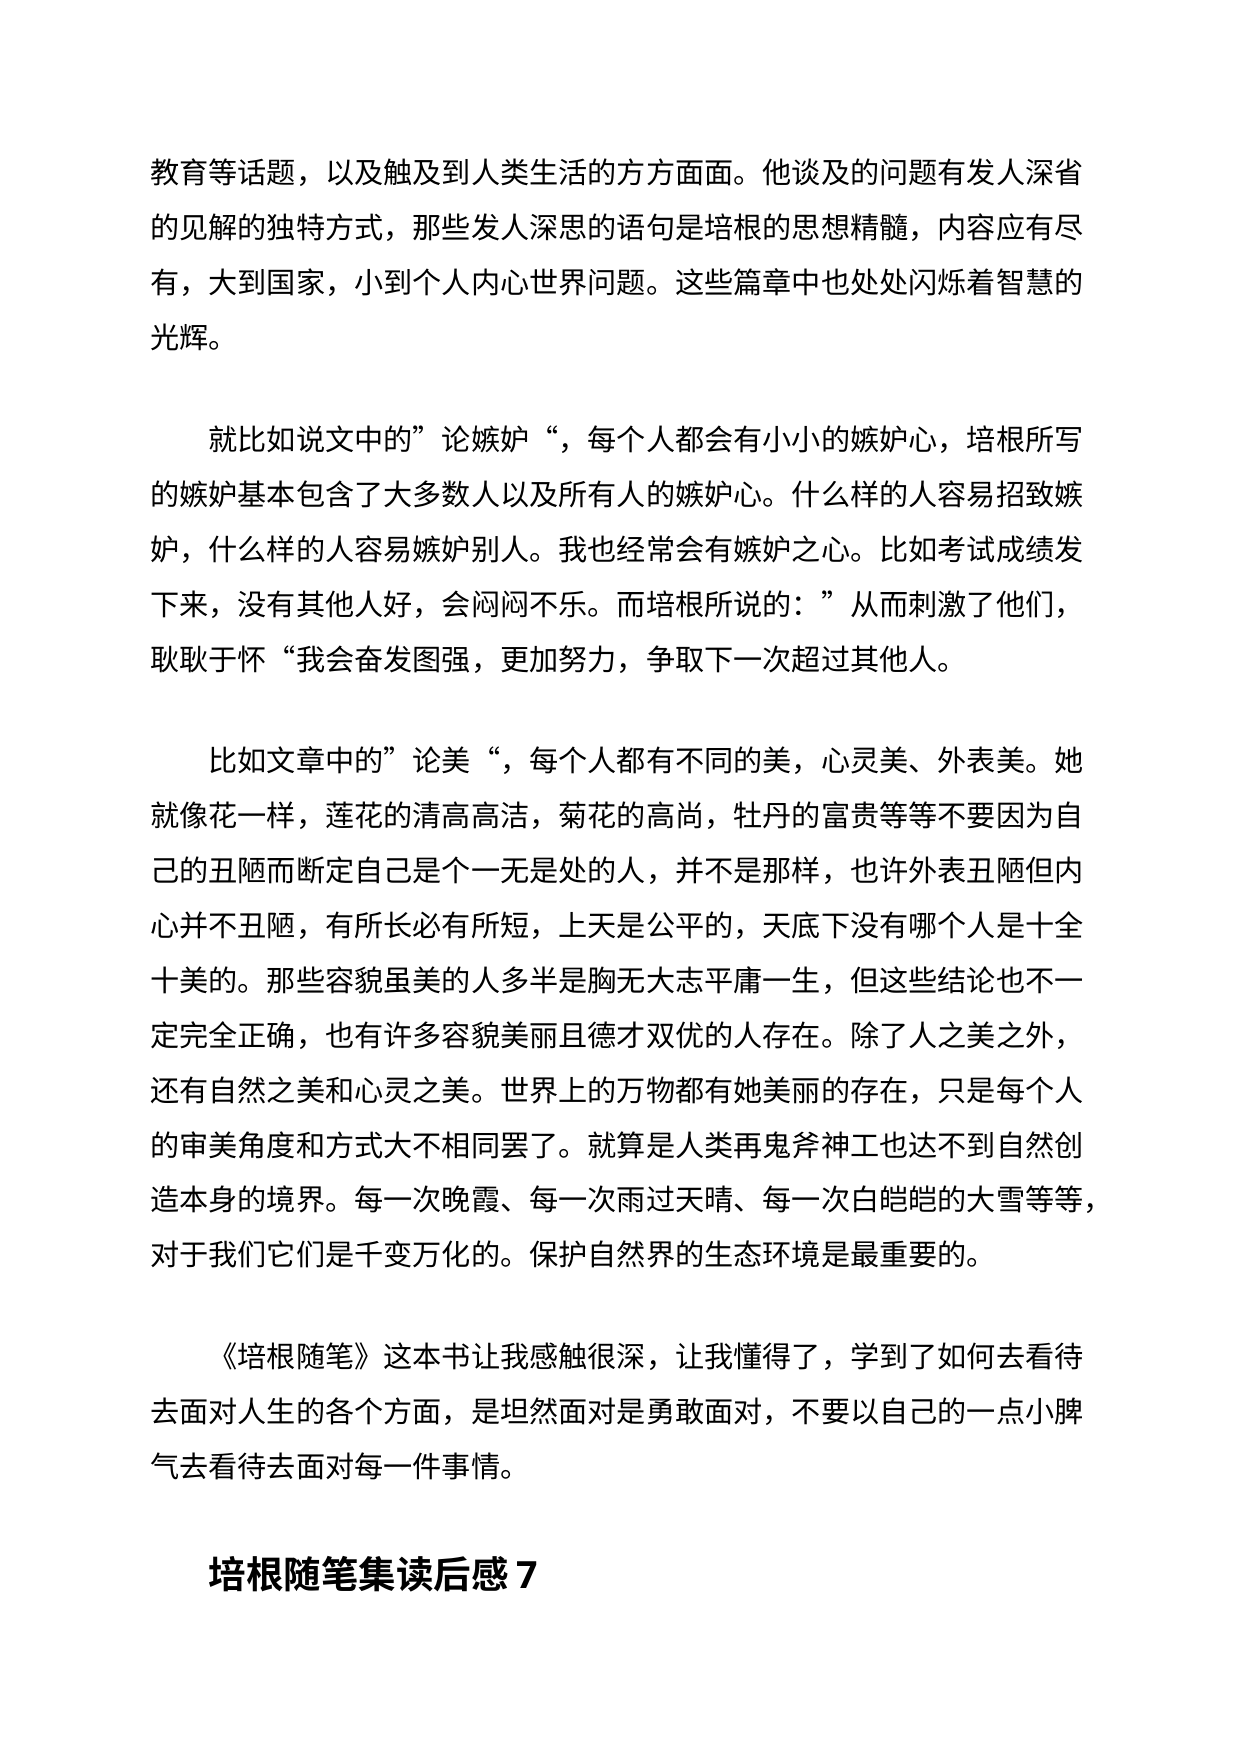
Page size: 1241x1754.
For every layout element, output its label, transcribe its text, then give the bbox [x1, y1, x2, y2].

text 培根随笔集读后感7 [150, 1545, 1090, 1600]
text 就比如说文中的”论嫉妒“，每个人都会有小小的嫉妒心，培根所写的嫉妒基本包含了大多数人以及所有人的嫉妒心。什么样的人容易招致嫉妒，什么样的人容易嫉妒别人。我也经常会有嫉妒之心。比如考试成绩发下来，没有其他人好，会闷闷不乐。而培根所说的：”从而刺激了他们，耿耿于怀“我会奋发图强，更加努力，争取下一次超过其他人。 [150, 416, 1090, 678]
text 比如文章中的”论美“，每个人都有不同的美，心灵美、外表美。她就像花一样，莲花的清高高洁，菊花的高尚，牡丹的富贵等等不要因为自己的丑陋而断定自己是个一无是处的人，并不是那样，也许外表丑陋但内心并不丑陋，有所长必有所短，上天是公平的，天底下没有哪个人是十全十美的。那些容貌虽美的人多半是胸无大志平庸一生，但这些结论也不一定完全正确，也有许多容貌美丽且德才双优的人存在。除了人之美之外，还有自然之美和心灵之美。世界上的万物都有她美丽的存在，只是每个人的审美角度和方式大不相同罢了。就算是人类再鬼斧神工也达不到自然创造本身的境界。每一次晚霞、每一次雨过天晴、每一次白皑皑的大雪等等，对于我们它们是千变万化的。保护自然界的生态环境是最重要的。 [150, 738, 1090, 1274]
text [150, 150, 1090, 357]
text 《培根随笔》这本书让我感触很深，让我懂得了，学到了如何去看待去面对人生的各个方面，是坦然面对是勇敢面对，不要以自己的一点小脾气去看待去面对每一件事情。 [150, 1334, 1090, 1486]
